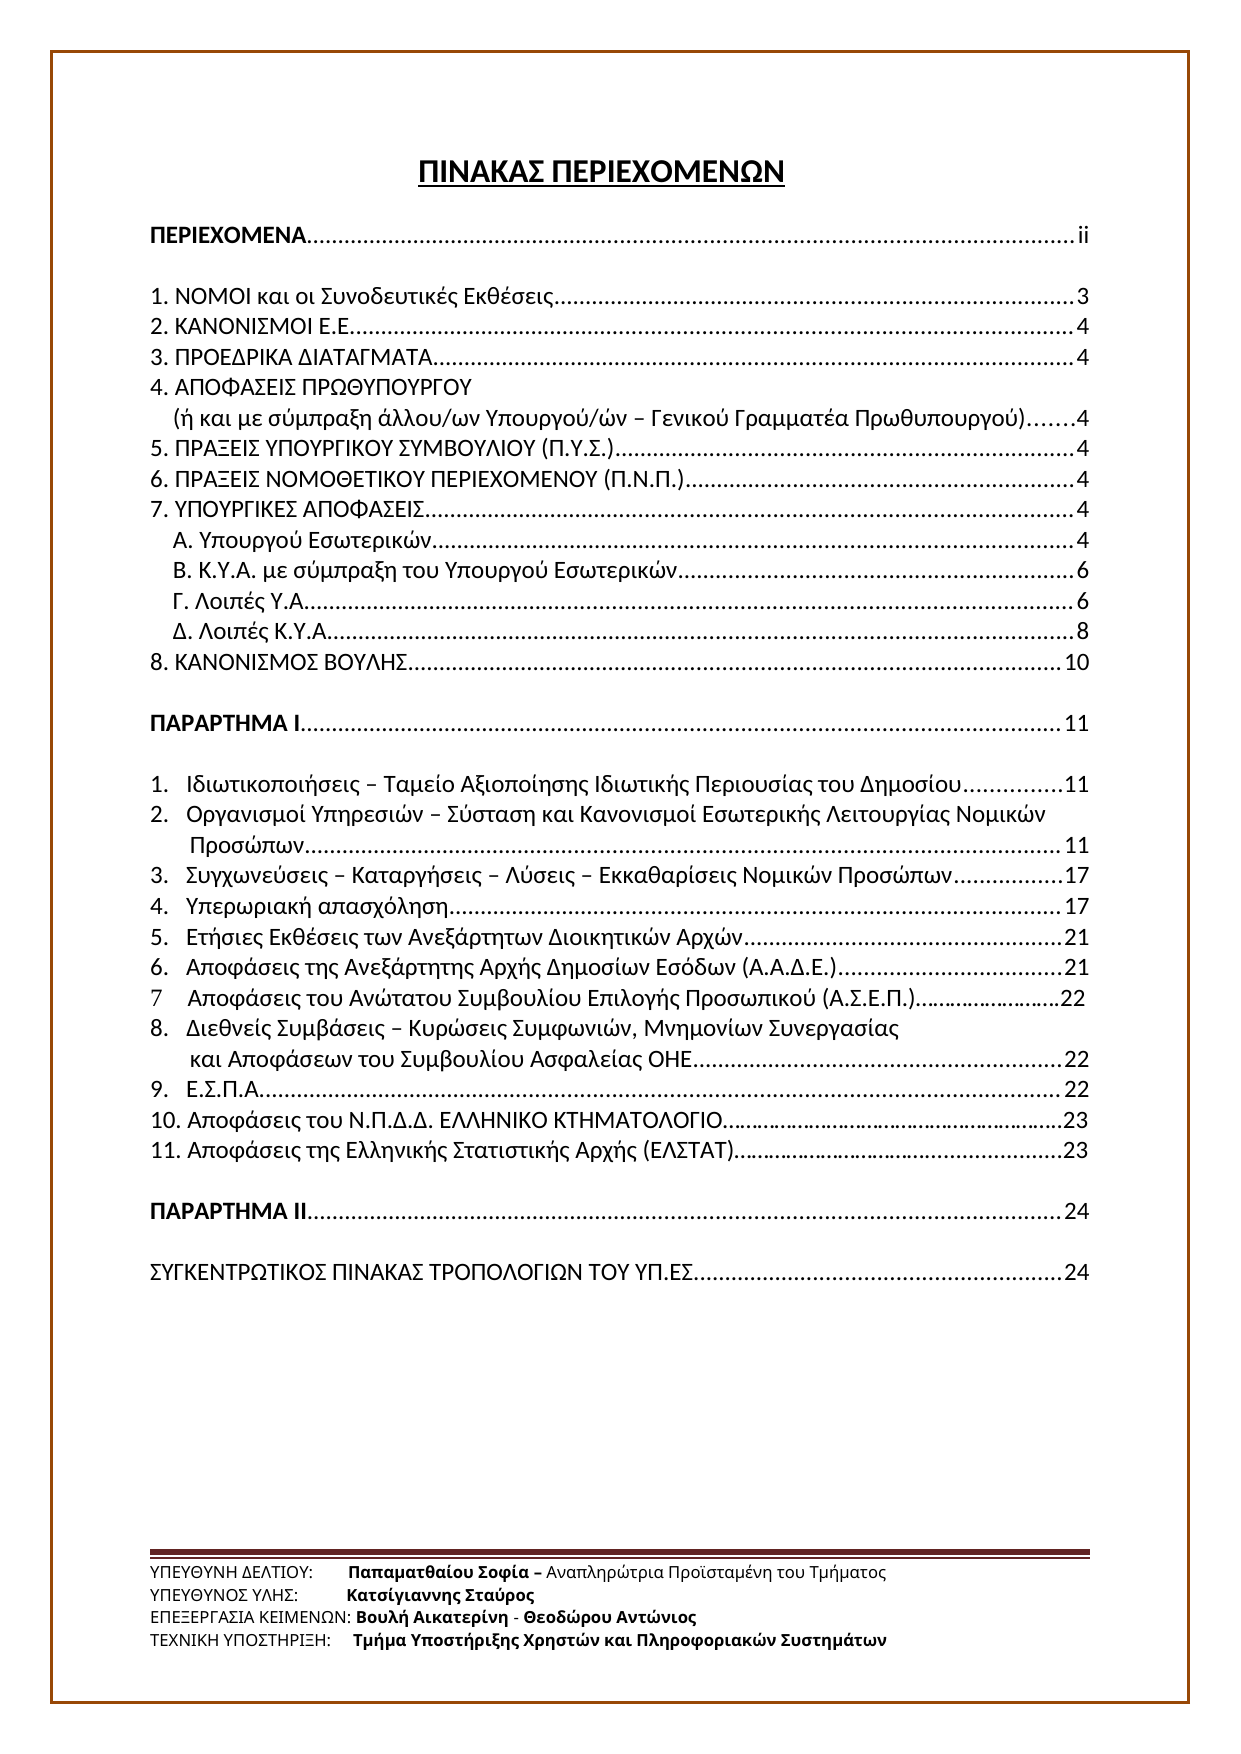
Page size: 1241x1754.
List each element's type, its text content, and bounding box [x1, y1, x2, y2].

text Β. Κ.Υ.Α. με σύμπραξη του Υπουργού Εσωτερικών 6 [150, 554, 1090, 585]
text 1. ΝΟΜΟΙ και οι Συνοδευτικές Εκθέσεις 3 [150, 280, 1090, 310]
text 4. ΑΠΟΦΑΣΕΙΣ ΠΡΩΘΥΠΟΥΡΓΟΥ [150, 371, 1090, 402]
text (ή και με σύμπραξη άλλου/ων Υπουργού/ών – Γενικού Γραμματέα Πρωθυπουργού) 4 [150, 402, 1090, 432]
text ΣΥΓΚΕΝΤΡΩΤΙΚΟΣ ΠΙΝΑΚΑΣ ΤΡΟΠΟΛΟΓΙΩΝ ΤΟΥ ΥΠ.ΕΣ. 24 [150, 1256, 1090, 1287]
text 8. Διεθνείς Συμβάσεις – Κυρώσεις Συμφωνιών, Μνημονίων Συνεργασίας [150, 1012, 1090, 1043]
text 2. Οργανισμοί Υπηρεσιών – Σύσταση και Κανονισμοί Εσωτερικής Λειτουργίας Νομικών [150, 799, 1090, 829]
text 11. Αποφάσεις της Ελληνικής Στατιστικής Αρχής (ΕΛΣΤΑΤ)……………………………......................23 [150, 1134, 1090, 1165]
subtitle ΠΙΝΑΚΑΣ ΠΕΡΙΕΧΟΜΕΝΩΝ [150, 150, 1053, 191]
text Δ. Λοιπές Κ.Υ.Α. 8 [150, 616, 1090, 646]
text 7. ΥΠΟΥΡΓΙΚΕΣ ΑΠΟΦΑΣΕΙΣ 4 [150, 493, 1090, 524]
text Προσώπων 11 [150, 829, 1090, 860]
text ΠΑΡΑΡΤΗΜΑ II 24 [150, 1195, 1090, 1226]
text και Αποφάσεων του Συμβουλίου Ασφαλείας ΟΗΕ 22 [150, 1043, 1090, 1073]
text ΠΑΡΑΡΤΗΜΑ I 11 [150, 707, 1090, 738]
text Γ. Λοιπές Υ.Α. 6 [150, 585, 1090, 616]
text 2. ΚΑΝΟΝΙΣΜΟΙ Ε.Ε. 4 [150, 310, 1090, 341]
text 3. ΠΡΟΕΔΡΙΚΑ ΔΙΑΤΑΓΜΑΤΑ 4 [150, 341, 1090, 371]
text 7 Αποφάσεις του Ανώτατου Συμβουλίου Επιλογής Προσωπικού (Α.Σ.Ε.Π.)…………………….22 [150, 982, 1090, 1012]
text 10. Αποφάσεις του Ν.Π.Δ.Δ. ΕΛΛΗΝΙΚΟ ΚΤΗΜΑΤΟΛΟΓΙΟ…………………………………………………..23 [150, 1104, 1090, 1134]
text Α. Υπουργού Εσωτερικών 4 [150, 524, 1090, 554]
text 4. Υπερωριακή απασχόληση 17 [150, 890, 1090, 921]
text ΠΕΡΙΕΧΟΜΕΝΑ ii [150, 219, 1090, 249]
text 1. Ιδιωτικοποιήσεις – Ταμείο Αξιοποίησης Ιδιωτικής Περιουσίας του Δημοσίου 11 [150, 768, 1090, 799]
text 9. Ε.Σ.Π.Α. 22 [150, 1073, 1090, 1104]
text 6. Αποφάσεις της Ανεξάρτητης Αρχής Δημοσίων Εσόδων (Α.Α.Δ.Ε.) 21 [150, 951, 1090, 982]
text 5. Ετήσιες Εκθέσεις των Ανεξάρτητων Διοικητικών Αρχών 21 [150, 921, 1090, 951]
text 6. ΠΡΑΞΕΙΣ ΝΟΜΟΘΕΤΙΚΟΥ ΠΕΡΙΕΧΟΜΕΝΟΥ (Π.Ν.Π.) 4 [150, 463, 1090, 493]
text 5. ΠΡΑΞΕΙΣ ΥΠΟΥΡΓΙΚΟΥ ΣΥΜΒΟΥΛΙΟΥ (Π.Υ.Σ.) 4 [150, 432, 1090, 463]
text 3. Συγχωνεύσεις – Καταργήσεις – Λύσεις – Εκκαθαρίσεις Νομικών Προσώπων 17 [150, 860, 1090, 890]
text 8. ΚΑΝΟΝΙΣMΟΣ ΒΟΥΛΗΣ 10 [150, 646, 1090, 677]
